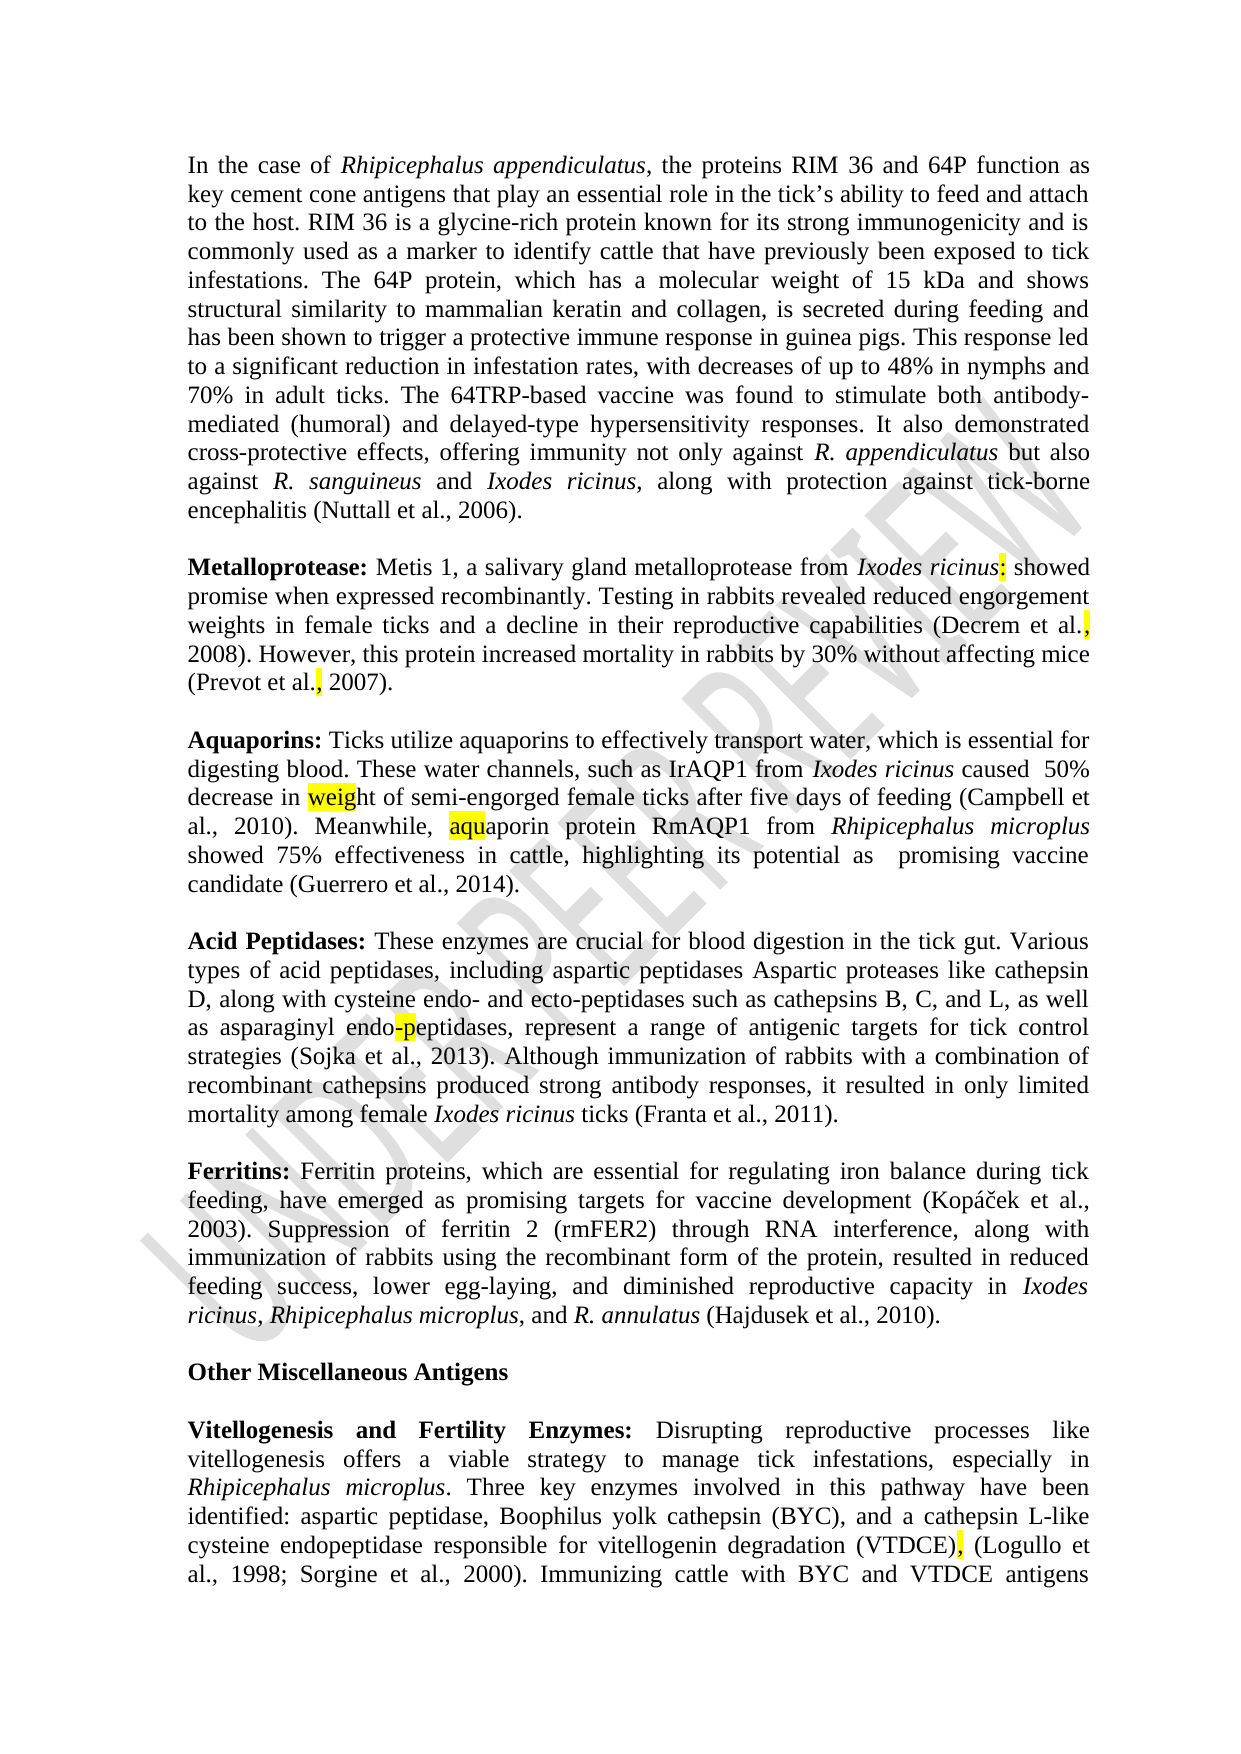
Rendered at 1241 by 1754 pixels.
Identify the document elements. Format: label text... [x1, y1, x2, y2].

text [187, 1415, 1090, 1587]
text Ferritins: Ferritin proteins, which are essential for regulating iron balance during tick feeding, have emerged as promising targets for vaccine development (Kopáček et al., 2003). Suppression of ferritin 2 (rmFER2) through RNA interference, along with immunization of rabbits using the recombinant form of the protein, resulted in reduced feeding success, lower egg-laying, and diminished reproductive capacity in Ixodes ricinus, Rhipicephalus microplus, and R. annulatus (Hajdusek et al., 2010). [187, 1156, 1090, 1329]
text Metalloprotease: Metis 1, a salivary gland metalloprotease from Ixodes ricinus: showed promise when expressed recombinantly. Testing in rabbits revealed reduced engorgement weights in female ticks and a decline in their reproductive capabilities (Decrem et al., 2008). However, this protein increased mortality in rabbits by 30% without affecting mice (Prevot et al., 2007). [187, 552, 1090, 696]
text Acid Peptidases: These enzymes are crucial for blood digestion in the tick gut. Various types of acid peptidases, including aspartic peptidases Aspartic proteases like cathepsin D, along with cysteine endo- and ecto-peptidases such as cathepsins B, C, and L, as well as asparaginyl endo-peptidases, represent a range of antigenic targets for tick control strategies (Sojka et al., 2013). Although immunization of rabbits with a combination of recombinant cathepsins produced strong antibody responses, it resulted in only limited mortality among female Ixodes ricinus ticks (Franta et al., 2011). [187, 926, 1090, 1127]
text Aquaporins: Ticks utilize aquaporins to effectively transport water, which is essential for digesting blood. These water channels, such as IrAQP1 from Ixodes ricinus caused 50% decrease in weight of semi-engorged female ticks after five days of feeding (Campbell et al., 2010). Meanwhile, aquaporin protein RmAQP1 from Rhipicephalus microplus showed 75% effectiveness in cattle, highlighting its potential as promising vaccine candidate (Guerrero et al., 2014). [187, 725, 1090, 897]
text In the case of Rhipicephalus appendiculatus, the proteins RIM 36 and 64P function as key cement cone antigens that play an essential role in the tick’s ability to feed and attach to the host. RIM 36 is a glycine-rich protein known for its strong immunogenicity and is commonly used as a marker to identify cattle that have previously been exposed to tick infestations. The 64P protein, which has a molecular weight of 15 kDa and shows structural similarity to mammalian keratin and collagen, is secreted during feeding and has been shown to trigger a protective immune response in guinea pigs. This response led to a significant reduction in infestation rates, with decreases of up to 48% in nymphs and 70% in adult ticks. The 64TRP-based vaccine was found to stimulate both antibody-mediated (humoral) and delayed-type hypersensitivity responses. It also demonstrated cross-protective effects, offering immunity not only against R. appendiculatus but also against R. sanguineus and Ixodes ricinus, along with protection against tick-borne encephalitis (Nuttall et al., 2006). [187, 150, 1090, 524]
text Other Miscellaneous Antigens [106, 1357, 1090, 1386]
